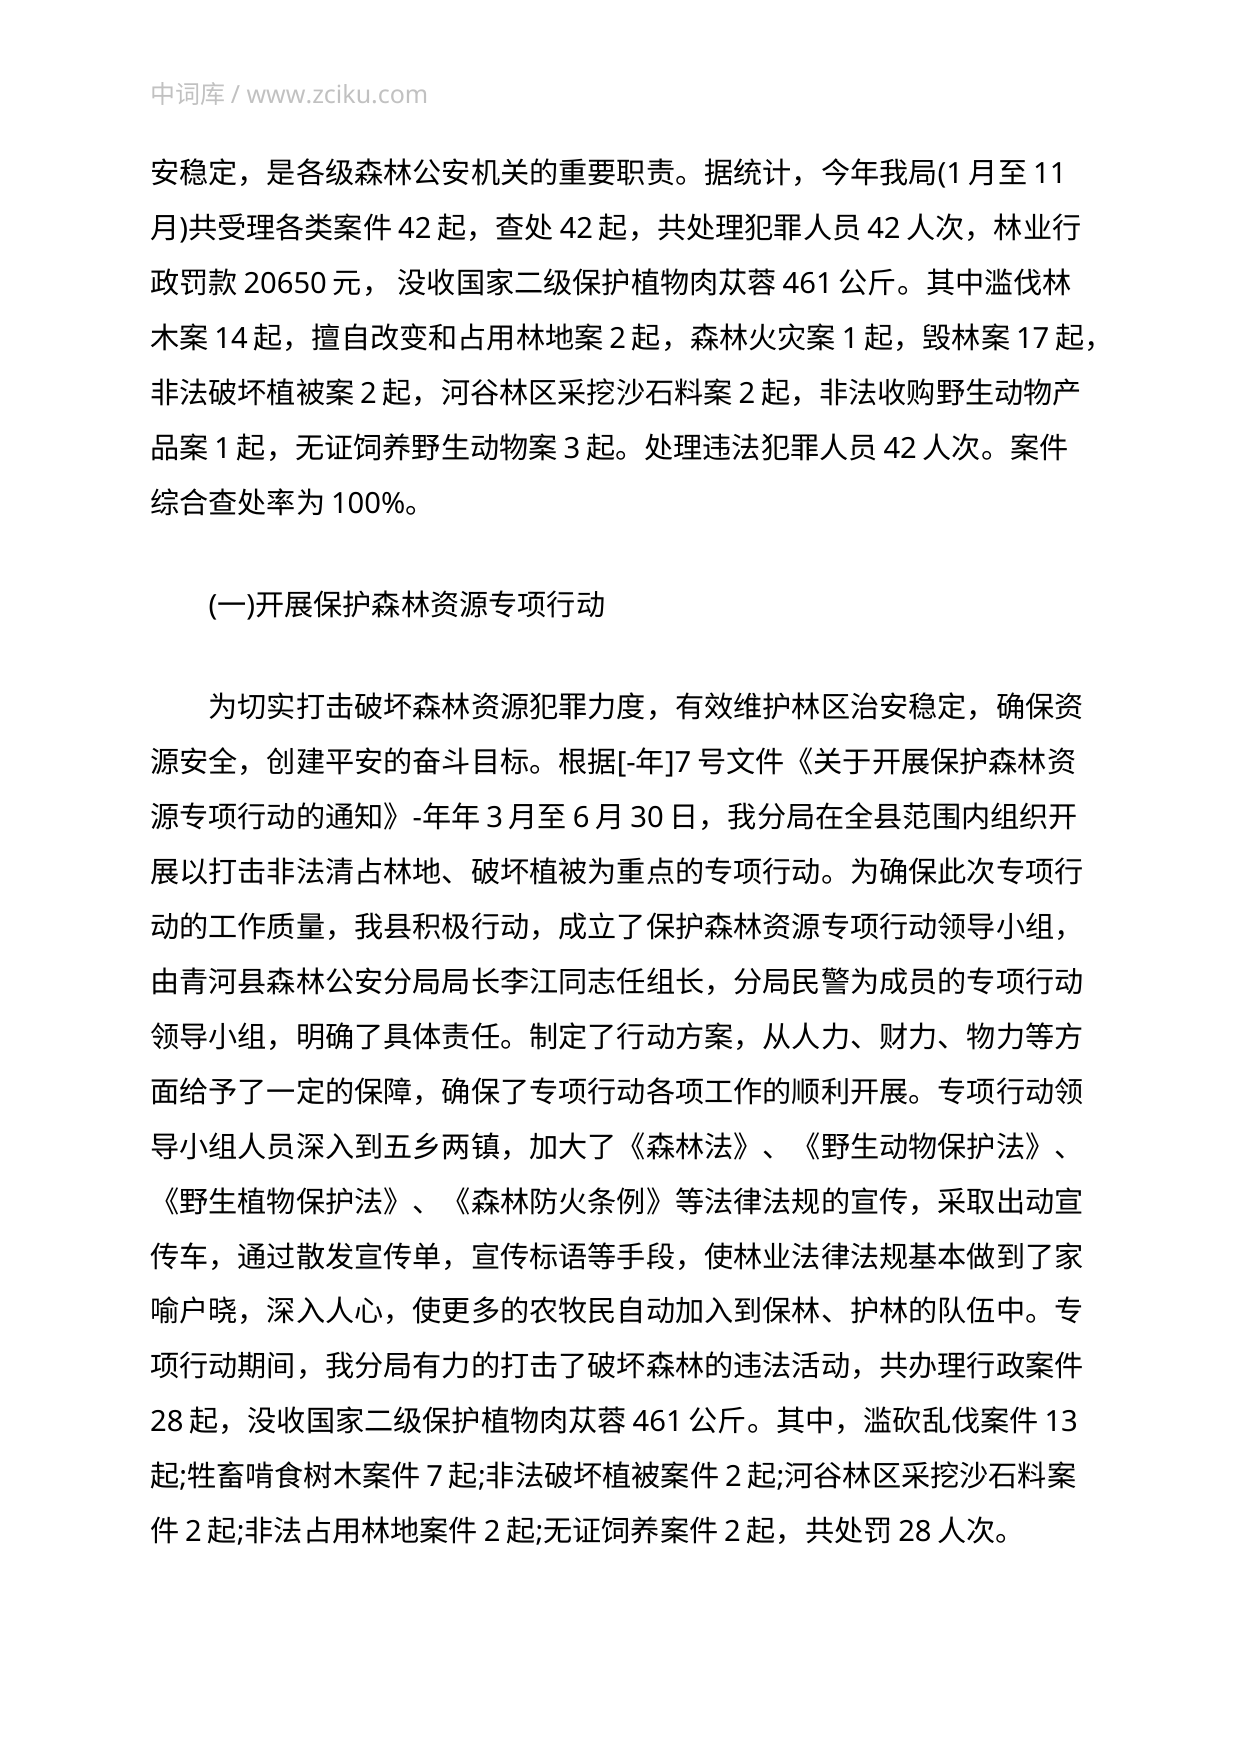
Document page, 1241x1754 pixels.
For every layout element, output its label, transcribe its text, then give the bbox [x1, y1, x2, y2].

text (一)开展保护森林资源专项行动 [150, 582, 1090, 624]
text 为切实打击破坏森林资源犯罪力度，有效维护林区治安稳定，确保资源安全，创建平安的奋斗目标。根据[-年]7号文件《关于开展保护森林资源专项行动的通知》-年年3月至6月30日，我分局在全县范围内组织开展以打击非法清占林地、破坏植被为重点的专项行动。为确保此次专项行动的工作质量，我县积极行动，成立了保护森林资源专项行动领导小组，由青河县森林公安分局局长李江同志任组长，分局民警为成员的专项行动领导小组，明确了具体责任。制定了行动方案，从人力、财力、物力等方面给予了一定的保障，确保了专项行动各项工作的顺利开展。专项行动领导小组人员深入到五乡两镇，加大了《森林法》、《野生动物保护法》、《野生植物保护法》、《森林防火条例》等法律法规的宣传，采取出动宣传车，通过散发宣传单，宣传标语等手段，使林业法律法规基本做到了家喻户晓，深入人心，使更多的农牧民自动加入到保林、护林的队伍中。专项行动期间，我分局有力的打击了破坏森林的违法活动，共办理行政案件28起，没收国家二级保护植物肉苁蓉461公斤。其中，滥砍乱伐案件13起;牲畜啃食树木案件7起;非法破坏植被案件2起;河谷林区采挖沙石料案件2起;非法占用林地案件2起;无证饲养案件2起，共处罚28人次。 [150, 684, 1090, 1550]
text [150, 150, 1090, 522]
